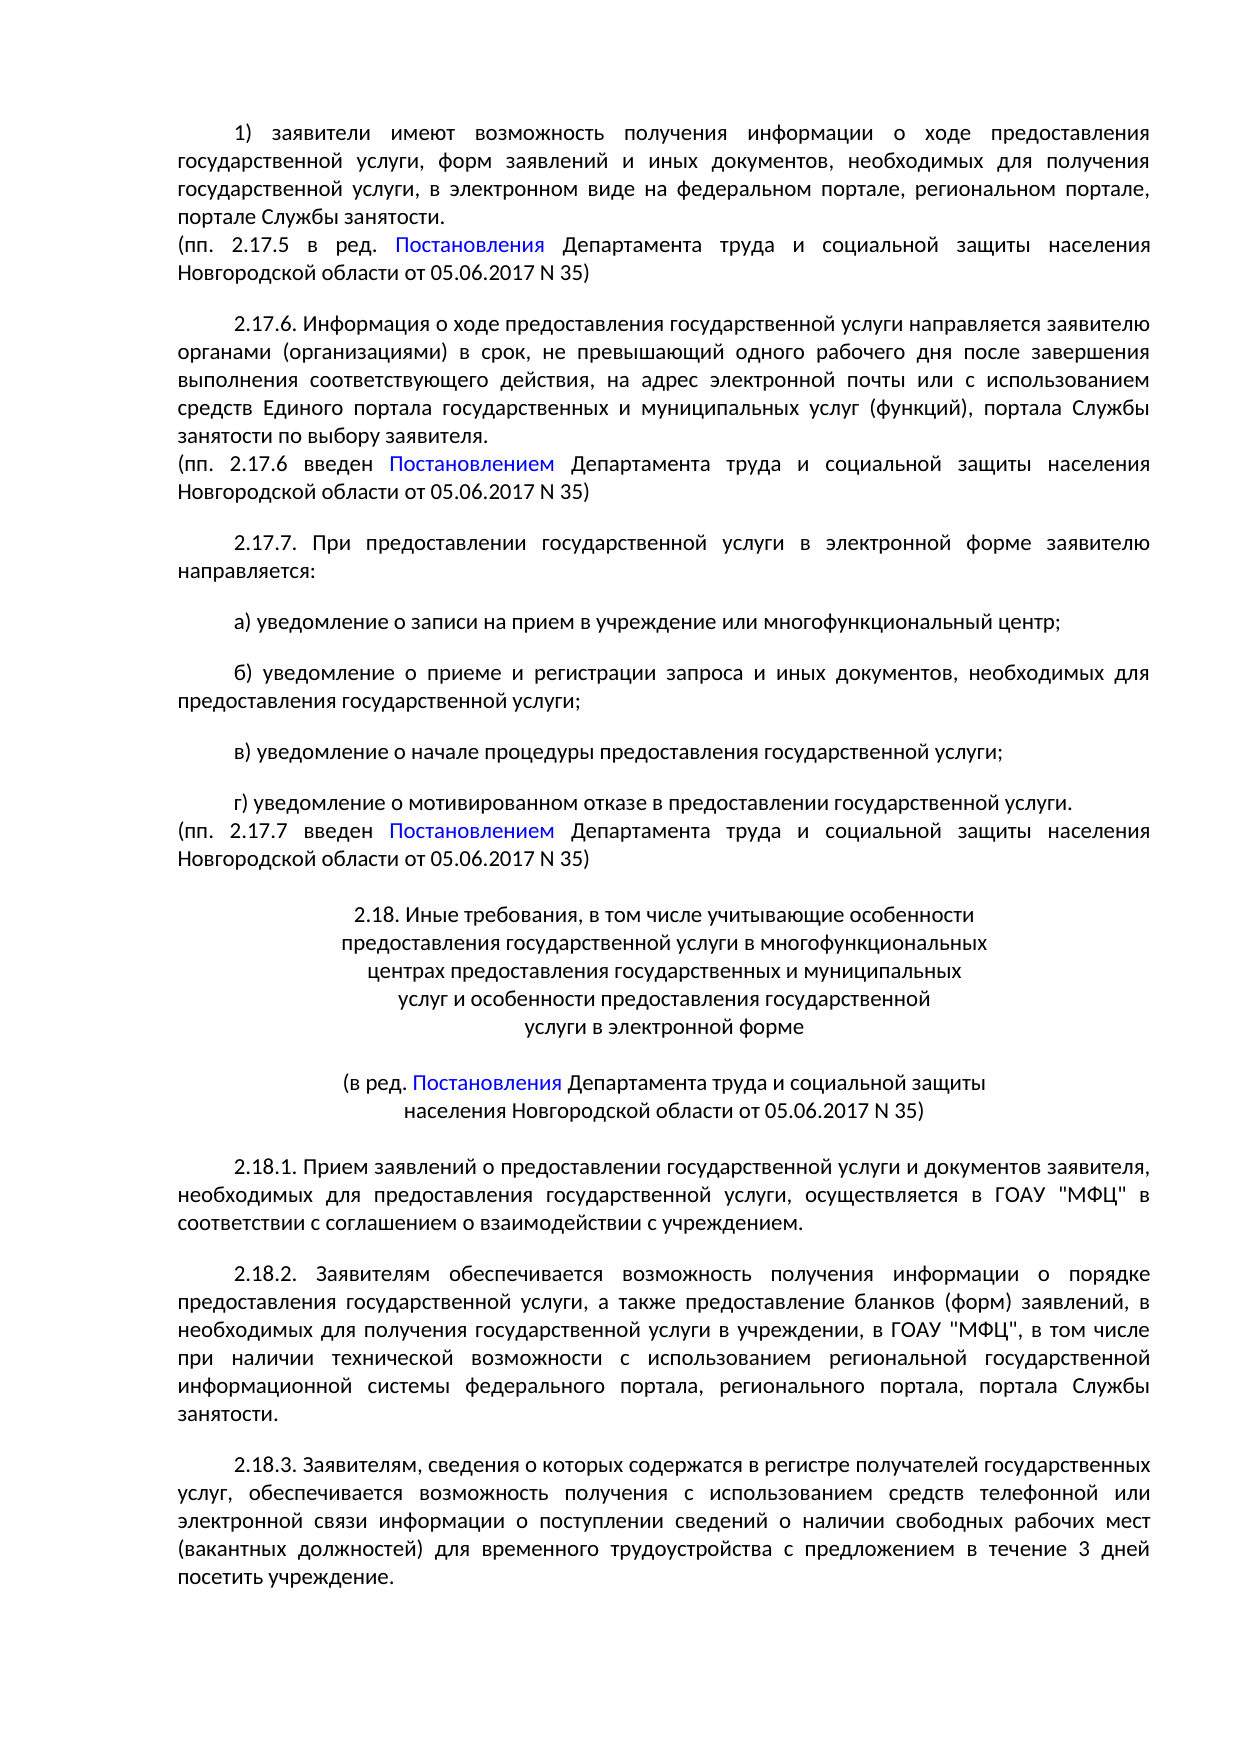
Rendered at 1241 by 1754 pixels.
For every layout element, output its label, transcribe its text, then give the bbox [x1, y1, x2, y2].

text (пп. 2.17.5 в ред. Постановления Департамента труда и социальной защиты населения Новгородской области от 05.06.2017 N 35) [177, 230, 1152, 286]
text г) уведомление о мотивированном отказе в предоставлении государственной услуги. [177, 788, 1152, 816]
text услуг и особенности предоставления государственной [177, 984, 1152, 1012]
text 2.17.7. При предоставлении государственной услуги в электронной форме заявителю направляется: [177, 528, 1152, 584]
text 2.18.2. Заявителям обеспечивается возможность получения информации о порядке предоставления государственной услуги, а также предоставление бланков (форм) заявлений, в необходимых для получения государственной услуги в учреждении, в ГОАУ "МФЦ", в том числе при наличии технической возможности с использованием региональной государственной информационной системы федерального портала, регионального портала, портала Службы занятости. [177, 1259, 1152, 1427]
text 2.18.3. Заявителям, сведения о которых содержатся в регистре получателей государственных услуг, обеспечивается возможность получения с использованием средств телефонной или электронной связи информации о поступлении сведений о наличии свободных рабочих мест (вакантных должностей) для временного трудоустройства с предложением в течение 3 дней посетить учреждение. [177, 1450, 1152, 1590]
text (в ред. Постановления Департамента труда и социальной защиты [177, 1068, 1152, 1096]
text (пп. 2.17.6 введен Постановлением Департамента труда и социальной защиты населения Новгородской области от 05.06.2017 N 35) [177, 449, 1152, 505]
text 2.18. Иные требования, в том числе учитывающие особенности [177, 900, 1152, 928]
text (пп. 2.17.7 введен Постановлением Департамента труда и социальной защиты населения Новгородской области от 05.06.2017 N 35) [177, 816, 1152, 872]
text населения Новгородской области от 05.06.2017 N 35) [177, 1096, 1152, 1124]
text б) уведомление о приеме и регистрации запроса и иных документов, необходимых для предоставления государственной услуги; [177, 658, 1152, 714]
text центрах предоставления государственных и муниципальных [177, 956, 1152, 984]
text 2.18.1. Прием заявлений о предоставлении государственной услуги и документов заявителя, необходимых для предоставления государственной услуги, осуществляется в ГОАУ "МФЦ" в соответствии с соглашением о взаимодействии с учреждением. [177, 1152, 1152, 1236]
text а) уведомление о записи на прием в учреждение или многофункциональный центр; [177, 607, 1152, 635]
text 2.17.6. Информация о ходе предоставления государственной услуги направляется заявителю органами (организациями) в срок, не превышающий одного рабочего дня после завершения выполнения соответствующего действия, на адрес электронной почты или с использованием средств Единого портала государственных и муниципальных услуг (функций), портала Службы занятости по выбору заявителя. [177, 309, 1152, 449]
text 1) заявители имеют возможность получения информации о ходе предоставления государственной услуги, форм заявлений и иных документов, необходимых для получения государственной услуги, в электронном виде на федеральном портале, региональном портале, портале Службы занятости. [177, 118, 1152, 230]
text услуги в электронной форме [177, 1012, 1152, 1040]
text в) уведомление о начале процедуры предоставления государственной услуги; [177, 737, 1152, 765]
text предоставления государственной услуги в многофункциональных [177, 928, 1152, 956]
